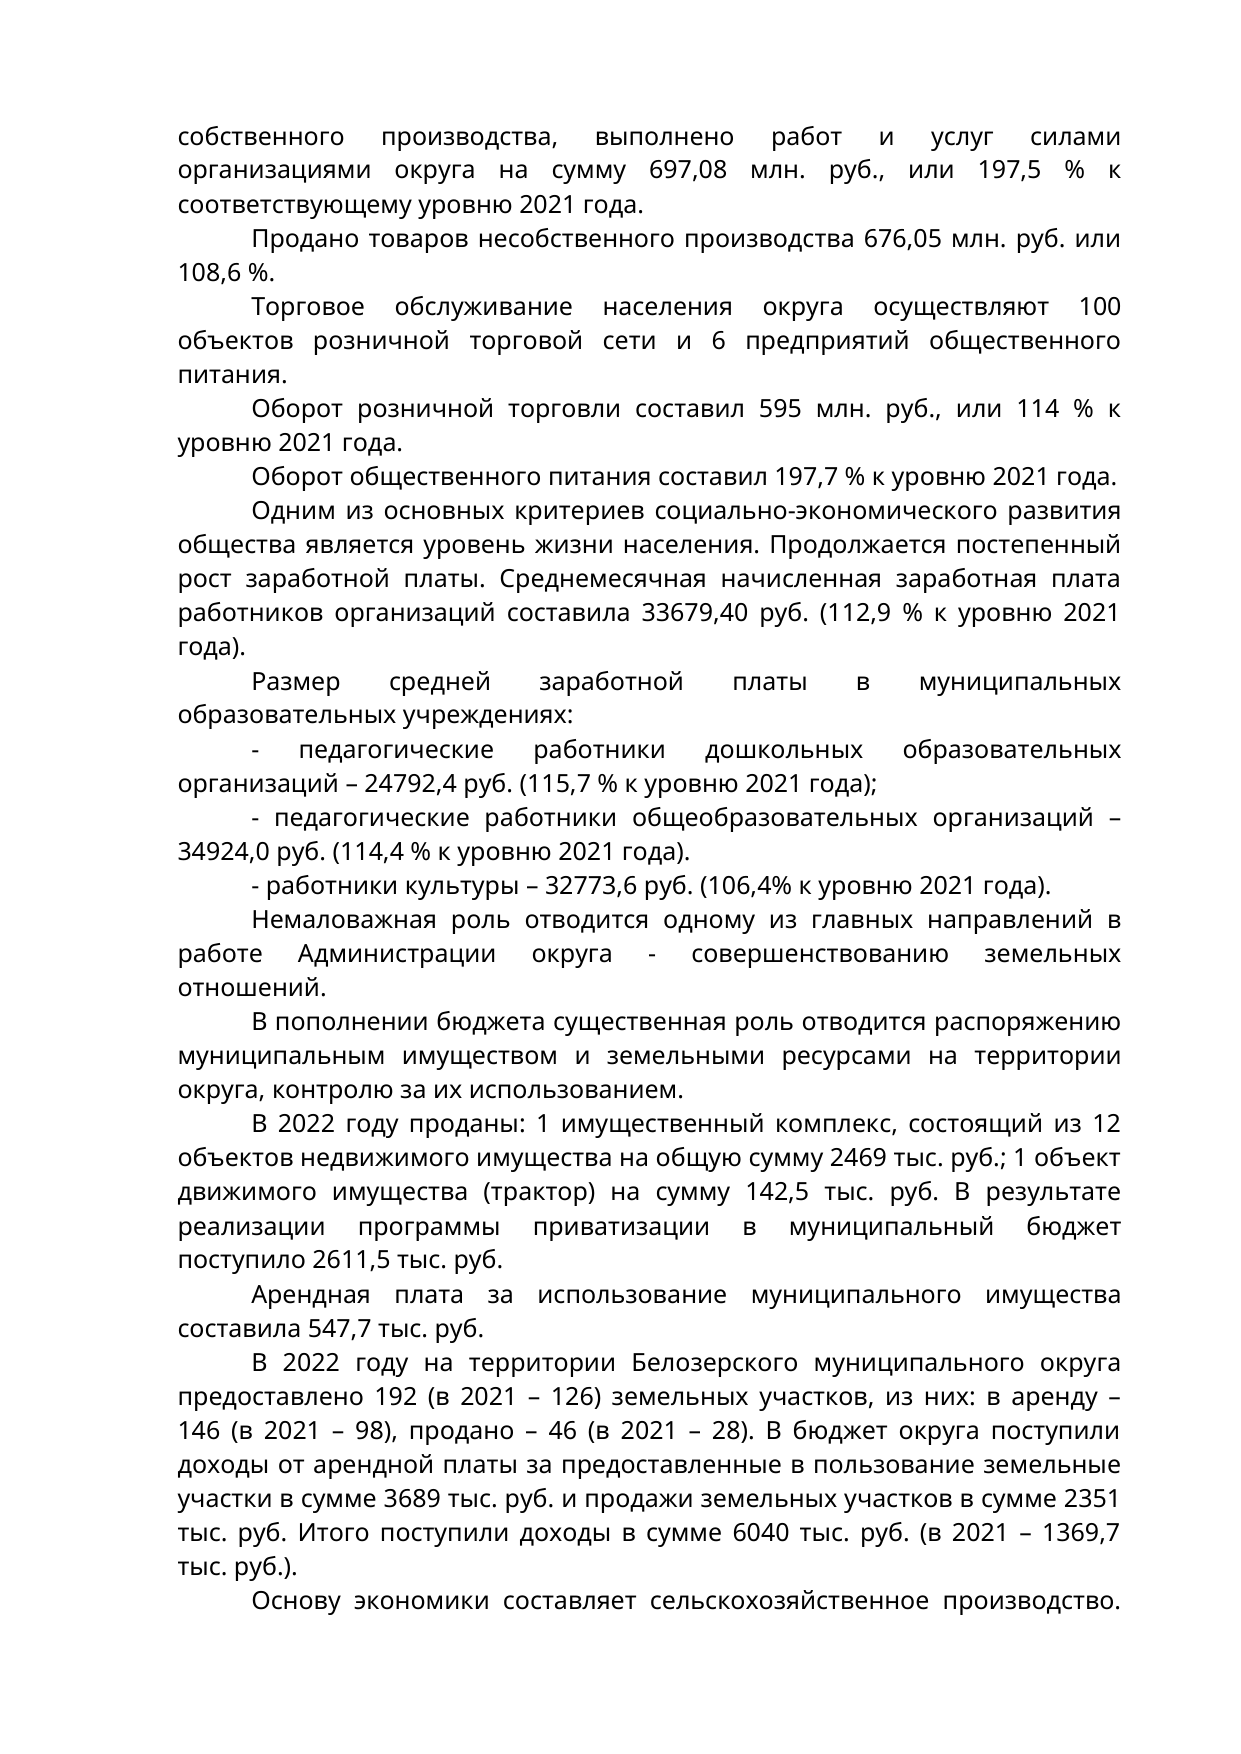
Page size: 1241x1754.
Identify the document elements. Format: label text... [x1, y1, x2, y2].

text Оборот розничной торговли составил 595 млн. руб., или 114 % к уровню 2021 года. [177, 391, 1122, 459]
text Оборот общественного питания составил 197,7 % к уровню 2021 года. [177, 459, 1122, 493]
text - педагогические работники общеобразовательных организаций – 34924,0 руб. (114,4 % к уровню 2021 года). [177, 799, 1122, 867]
text Торговое обслуживание населения округа осуществляют 100 объектов розничной торговой сети и 6 предприятий общественного питания. [177, 288, 1122, 391]
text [177, 118, 1122, 220]
text Продано товаров несобственного производства 676,05 млн. руб. или 108,6 %. [177, 220, 1122, 288]
text - работники культуры – 32773,6 руб. (106,4% к уровню 2021 года). [177, 867, 1122, 902]
text В 2022 году проданы: 1 имущественный комплекс, состоящий из 12 объектов недвижимого имущества на общую сумму 2469 тыс. руб.; 1 объект движимого имущества (трактор) на сумму 142,5 тыс. руб. В результате реализации программы приватизации в муниципальный бюджет поступило 2611,5 тыс. руб. [177, 1106, 1122, 1276]
text Арендная плата за использование муниципального имущества составила 547,7 тыс. руб. [177, 1276, 1122, 1344]
text - педагогические работники дошкольных образовательных организаций – 24792,4 руб. (115,7 % к уровню 2021 года); [177, 731, 1122, 799]
text Немаловажная роль отводится одному из главных направлений в работе Администрации округа - совершенствованию земельных отношений. [177, 902, 1122, 1004]
text Размер средней заработной платы в муниципальных образовательных учреждениях: [177, 663, 1122, 731]
text В 2022 году на территории Белозерского муниципального округа предоставлено 192 (в 2021 – 126) земельных участков, из них: в аренду – 146 (в 2021 – 98), продано – 46 (в 2021 – 28). В бюджет округа поступили доходы от арендной платы за предоставленные в пользование земельные участки в сумме 3689 тыс. руб. и продажи земельных участков в сумме 2351 тыс. руб. Итого поступили доходы в сумме 6040 тыс. руб. (в 2021 – 1369,7 тыс. руб.). [177, 1344, 1122, 1583]
text Одним из основных критериев социально-экономического развития общества является уровень жизни населения. Продолжается постепенный рост заработной платы. Среднемесячная начисленная заработная плата работников организаций составила 33679,40 руб. (112,9 % к уровню 2021 года). [177, 493, 1122, 663]
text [177, 1583, 1122, 1617]
text В пополнении бюджета существенная роль отводится распоряжению муниципальным имуществом и земельными ресурсами на территории округа, контролю за их использованием. [177, 1004, 1122, 1106]
